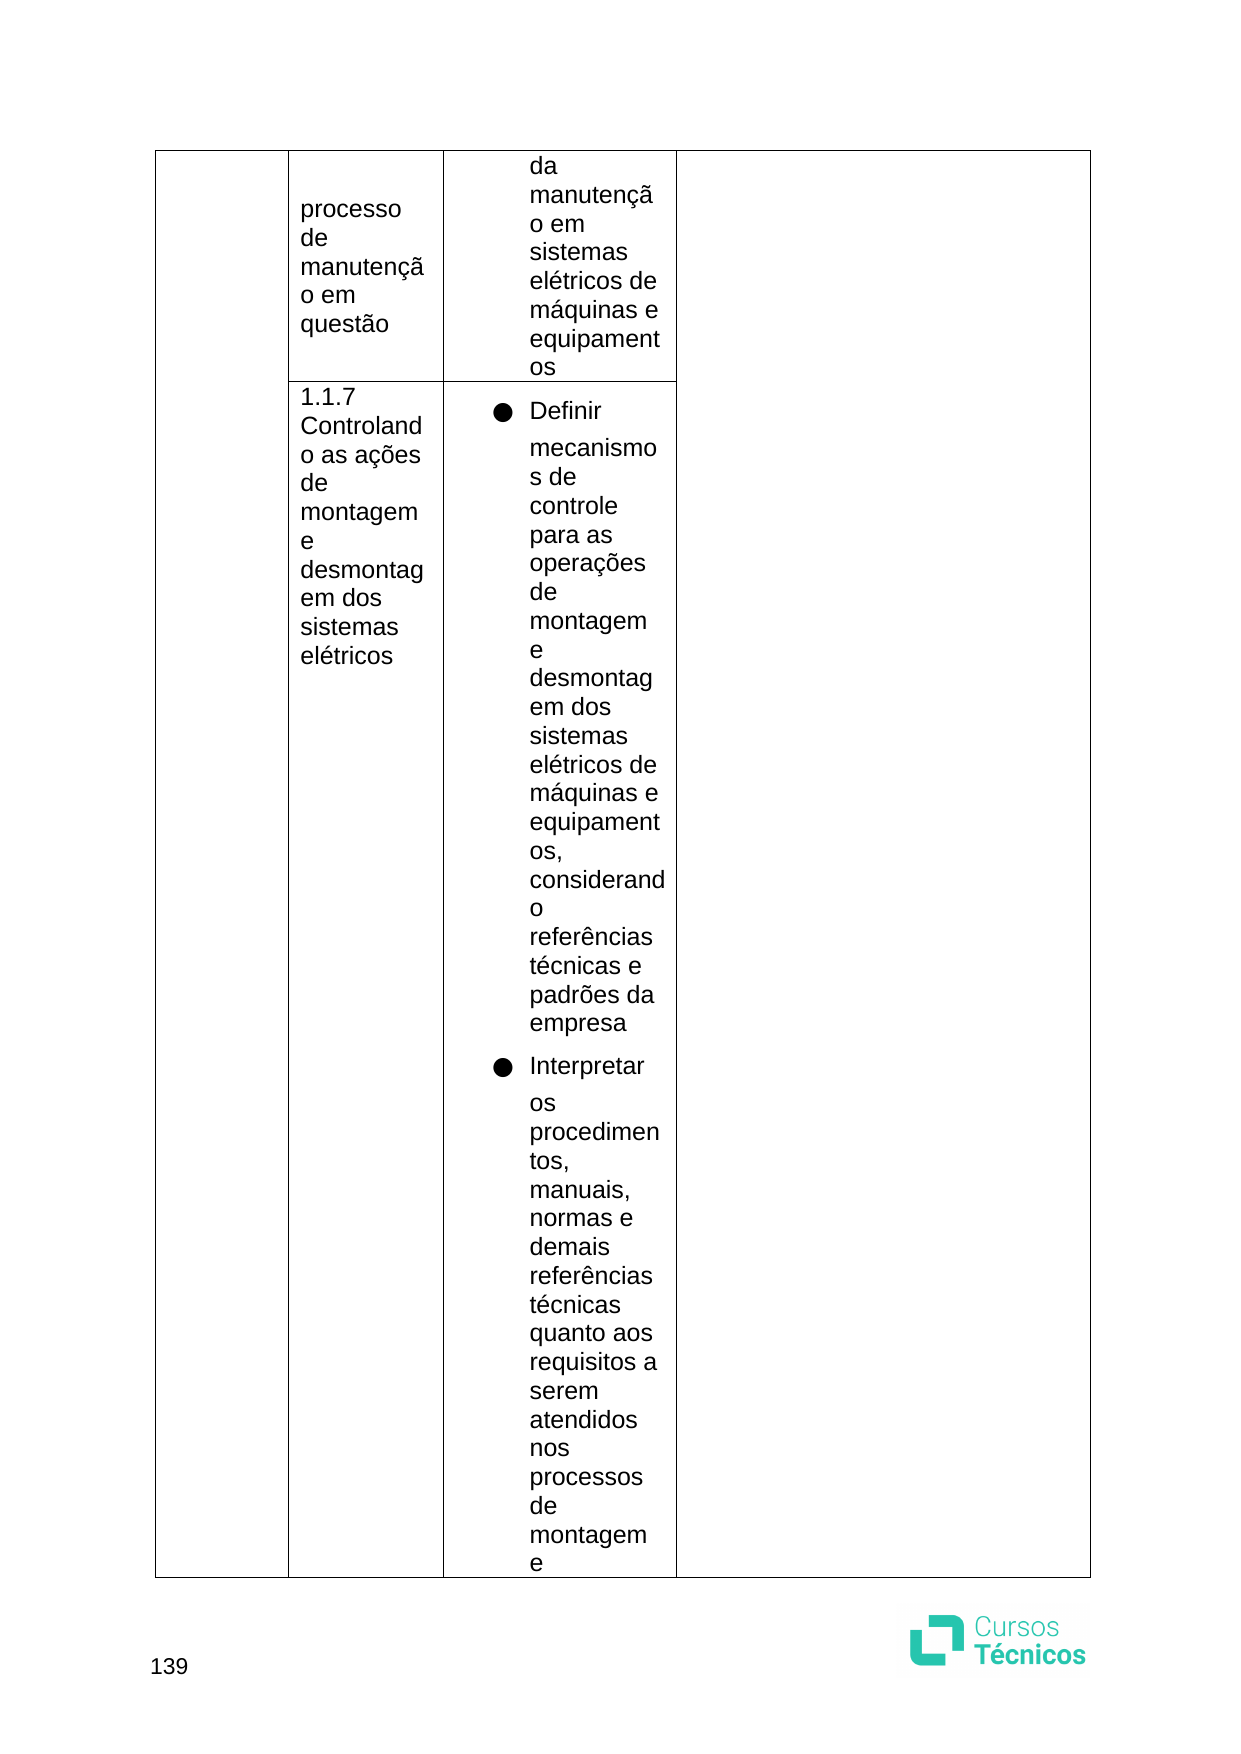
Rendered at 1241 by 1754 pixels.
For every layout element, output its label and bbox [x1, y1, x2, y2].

picture [896, 1603, 1090, 1678]
